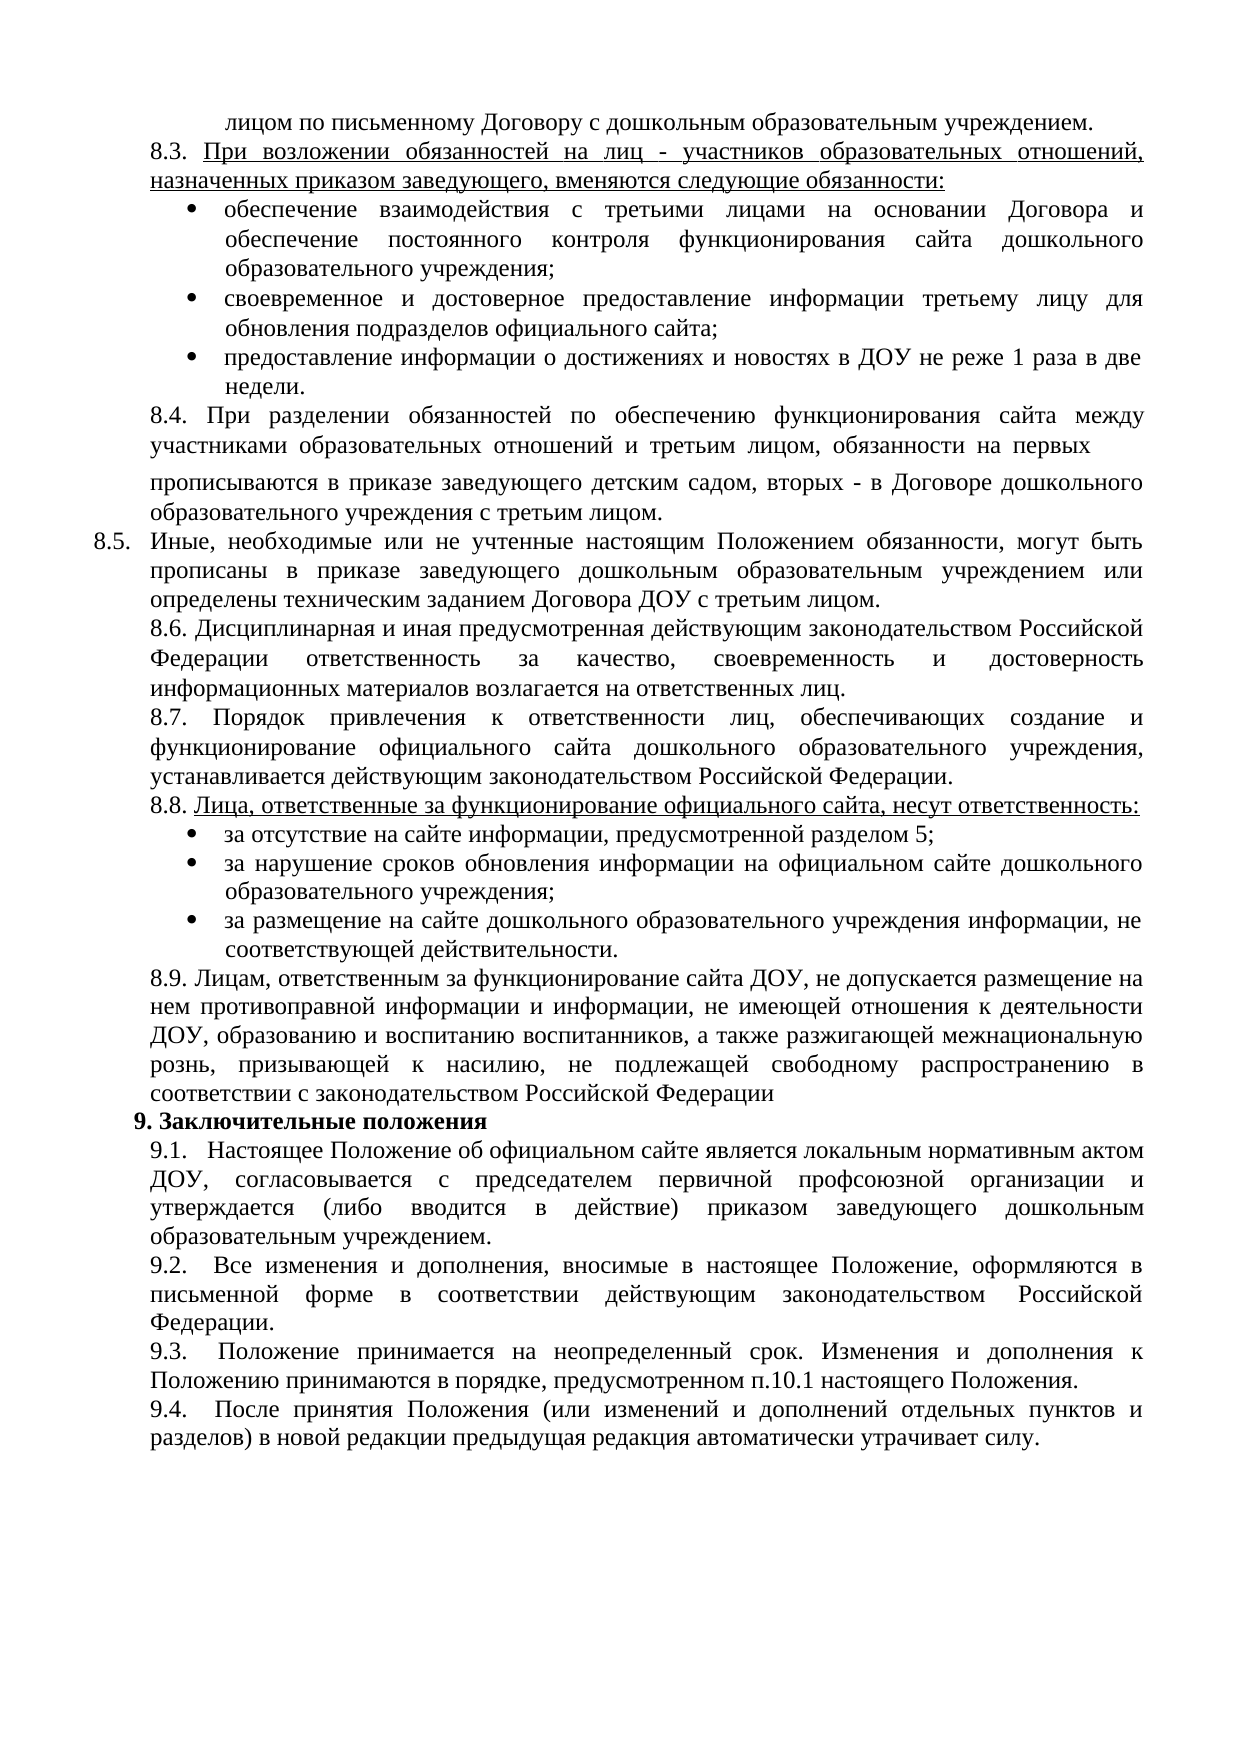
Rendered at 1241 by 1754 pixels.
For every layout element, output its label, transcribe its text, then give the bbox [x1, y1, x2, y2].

list После принятия Положения (или изменений и дополнений отдельных пунктов и разделов) в новой редакции предыдущая редакция автоматически утрачивает силу. [150, 1394, 1143, 1451]
list обеспечение взаимодействия с третьими лицами на основании Договора и обеспечение постоянного контроля функционирования сайта дошкольного образовательного учреждения; [187, 194, 1143, 282]
list Порядок привлечения к ответственности лиц, обеспечивающих создание и функционирование официального сайта дошкольного образовательного учреждения, устанавливается действующим законодательством Российской Федерации. [150, 702, 1144, 790]
list Настоящее Положение об официальном сайте является локальным нормативным актом ДОУ, согласовывается с председателем первичной профсоюзной организации и утверждается (либо вводится в действие) приказом заведующего дошкольным образовательным учреждением. [150, 1135, 1144, 1250]
list предоставление информации о достижениях и новостях в ДОУ не реже 1 раза в две недели. [187, 342, 1143, 400]
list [187, 108, 1143, 136]
list за размещение на сайте дошкольного образовательного учреждения информации, не соответствующей действительности. [187, 905, 1143, 963]
list Положение принимается на неопределенный срок. Изменения и дополнения к Положению принимаются в порядке, предусмотренном п.10.1 настоящего Положения. [150, 1336, 1143, 1394]
list При разделении обязанностей по обеспечению функционирования сайта между участниками образовательных отношений и третьим лицом, обязанности на первых [150, 400, 1144, 458]
list за нарушение сроков обновления информации на официальном сайте дошкольного образовательного учреждения; [187, 848, 1143, 905]
text прописываются в приказе заведующего детским садом, вторых - в Договоре дошкольного образовательного учреждения с третьим лицом. [150, 467, 1144, 526]
list Дисциплинарная и иная предусмотренная действующим законодательством Российской Федерации ответственность за качество, своевременность и достоверность информационных материалов возлагается на ответственных лиц. [150, 613, 1144, 701]
subtitle Заключительные положения [133, 1106, 1171, 1135]
list Лица, ответственные за функционирование официального сайта, несут ответственность: [150, 791, 1171, 819]
list Лицам, ответственным за функционирование сайта ДОУ, не допускается размещение на нем противоправной информации и информации, не имеющей отношения к деятельности ДОУ, образованию и воспитанию воспитанников, а также разжигающей межнациональную рознь, призывающей к насилию, не подлежащей свободному распространению в соответствии с законодательством Российской Федерации [150, 963, 1144, 1106]
list Иные, необходимые или не учтенные настоящим Положением обязанности, могут быть прописаны в приказе заведующего дошкольным образовательным учреждением или определены техническим заданием Договора ДОУ с третьим лицом. [93, 526, 1143, 613]
list своевременное и достоверное предоставление информации третьему лицу для обновления подразделов официального сайта; [187, 283, 1143, 341]
list за отсутствие на сайте информации, предусмотренной разделом 5; [187, 819, 1171, 848]
list Все изменения и дополнения, вносимые в настоящее Положение, оформляются в письменной форме в соответствии действующим законодательством Российской Федерации. [150, 1250, 1143, 1336]
list При возложении обязанностей на лиц - участников образовательных отношений, назначенных приказом заведующего, вменяются следующие обязанности: [150, 136, 1144, 193]
